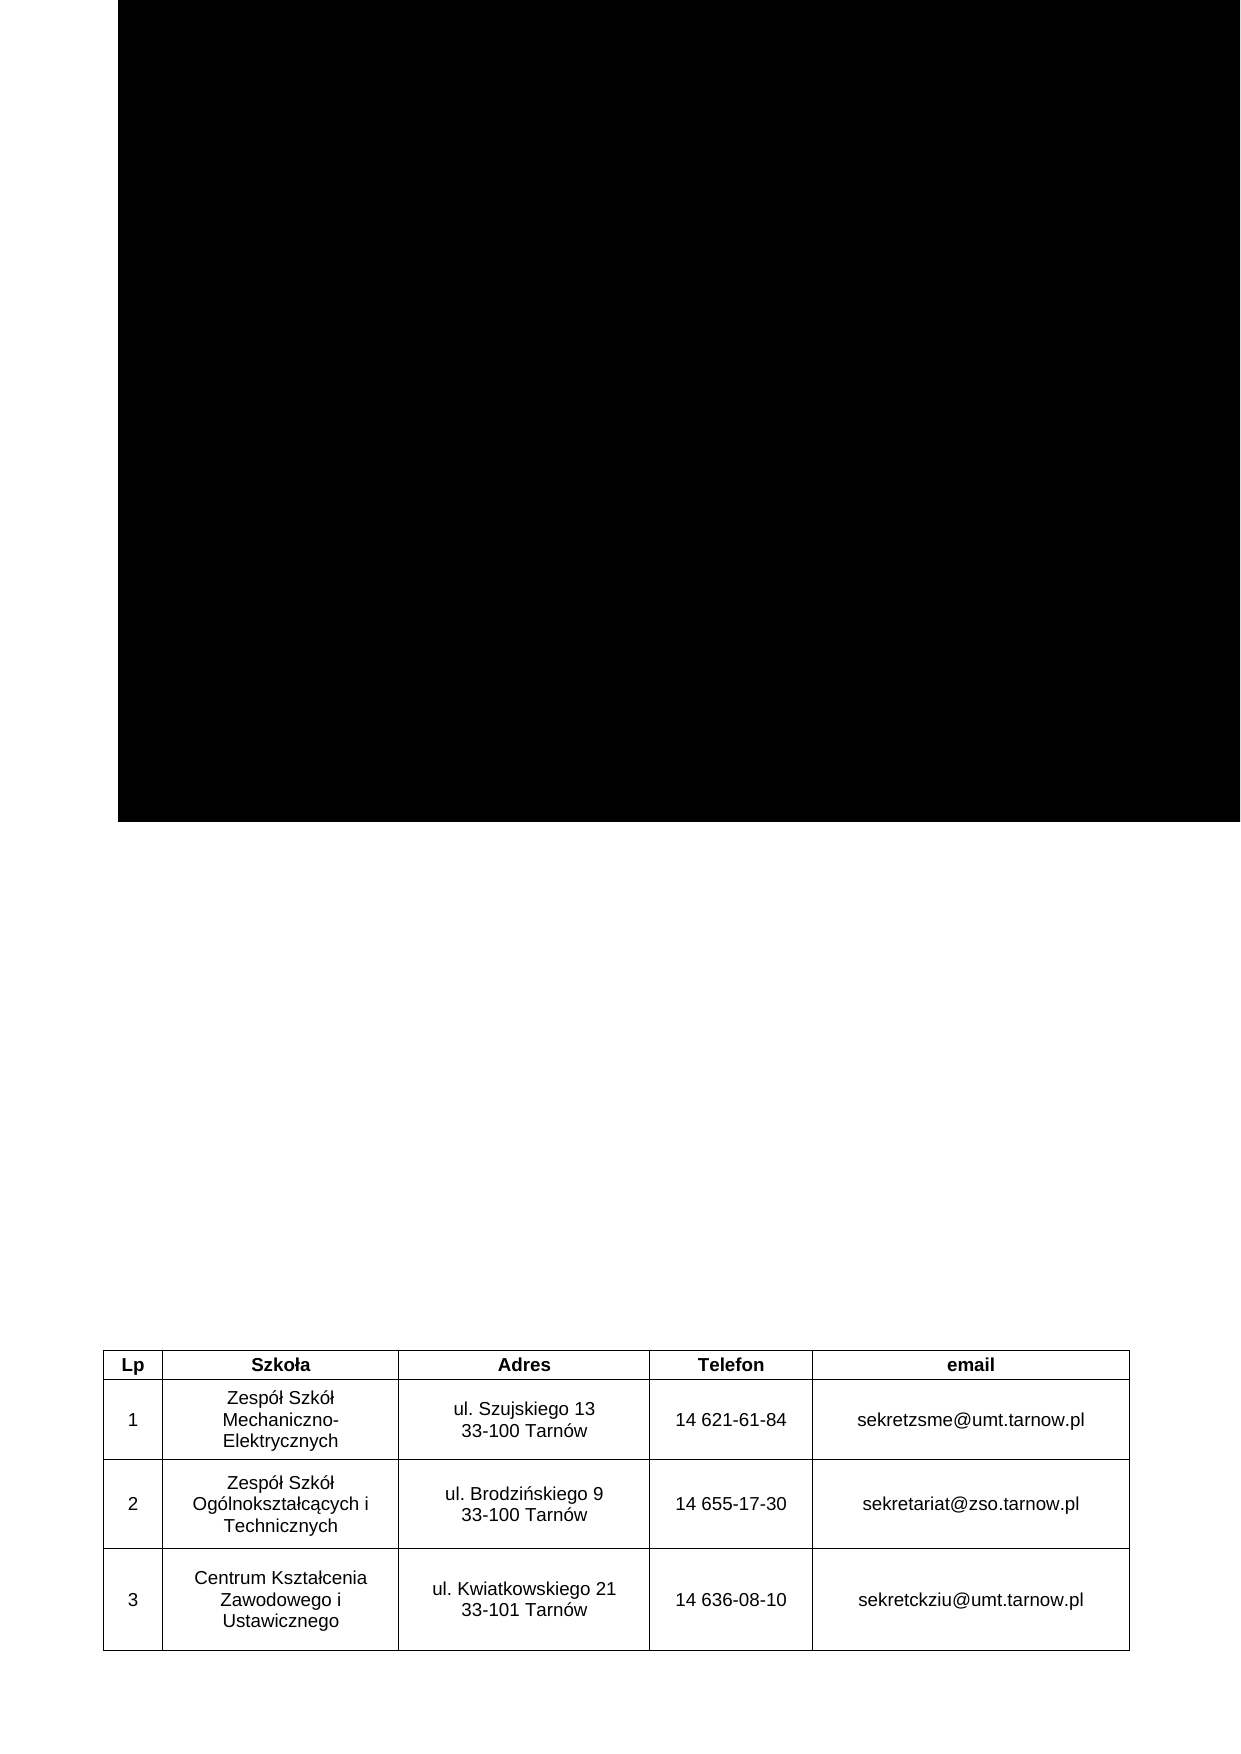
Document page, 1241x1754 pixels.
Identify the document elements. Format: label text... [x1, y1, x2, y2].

table_cell sekretzsme@umt.tarnow.pl [813, 1380, 1129, 1459]
table_header Adres [399, 1351, 649, 1379]
table_cell ul. Brodzińskiego 9 33-100 Tarnów [399, 1460, 649, 1548]
table_header Szkoła [163, 1351, 398, 1379]
table_cell 3 [104, 1549, 162, 1650]
table_cell 14 636-08-10 [650, 1549, 812, 1650]
table_cell 1 [104, 1380, 162, 1459]
table_header Telefon [650, 1351, 812, 1379]
table_cell Centrum Kształcenia Zawodowego i Ustawicznego [163, 1549, 398, 1650]
table_header Lp [104, 1351, 162, 1379]
picture [118, 0, 1241, 984]
table_cell 2 [104, 1460, 162, 1548]
table_cell ul. Kwiatkowskiego 21 33-101 Tarnów [399, 1549, 649, 1650]
table_cell Zespół Szkół Mechaniczno-Elektrycznych [163, 1380, 398, 1459]
table_cell sekretariat@zso.tarnow.pl [813, 1460, 1129, 1548]
table_cell sekretckziu@umt.tarnow.pl [813, 1549, 1129, 1650]
table_cell Zespół Szkół Ogólnokształcących i Technicznych [163, 1460, 398, 1548]
table_header email [813, 1351, 1129, 1379]
table_cell 14 655-17-30 [650, 1460, 812, 1548]
table_cell 14 621-61-84 [650, 1380, 812, 1459]
table_cell ul. Szujskiego 13 33-100 Tarnów [399, 1380, 649, 1459]
